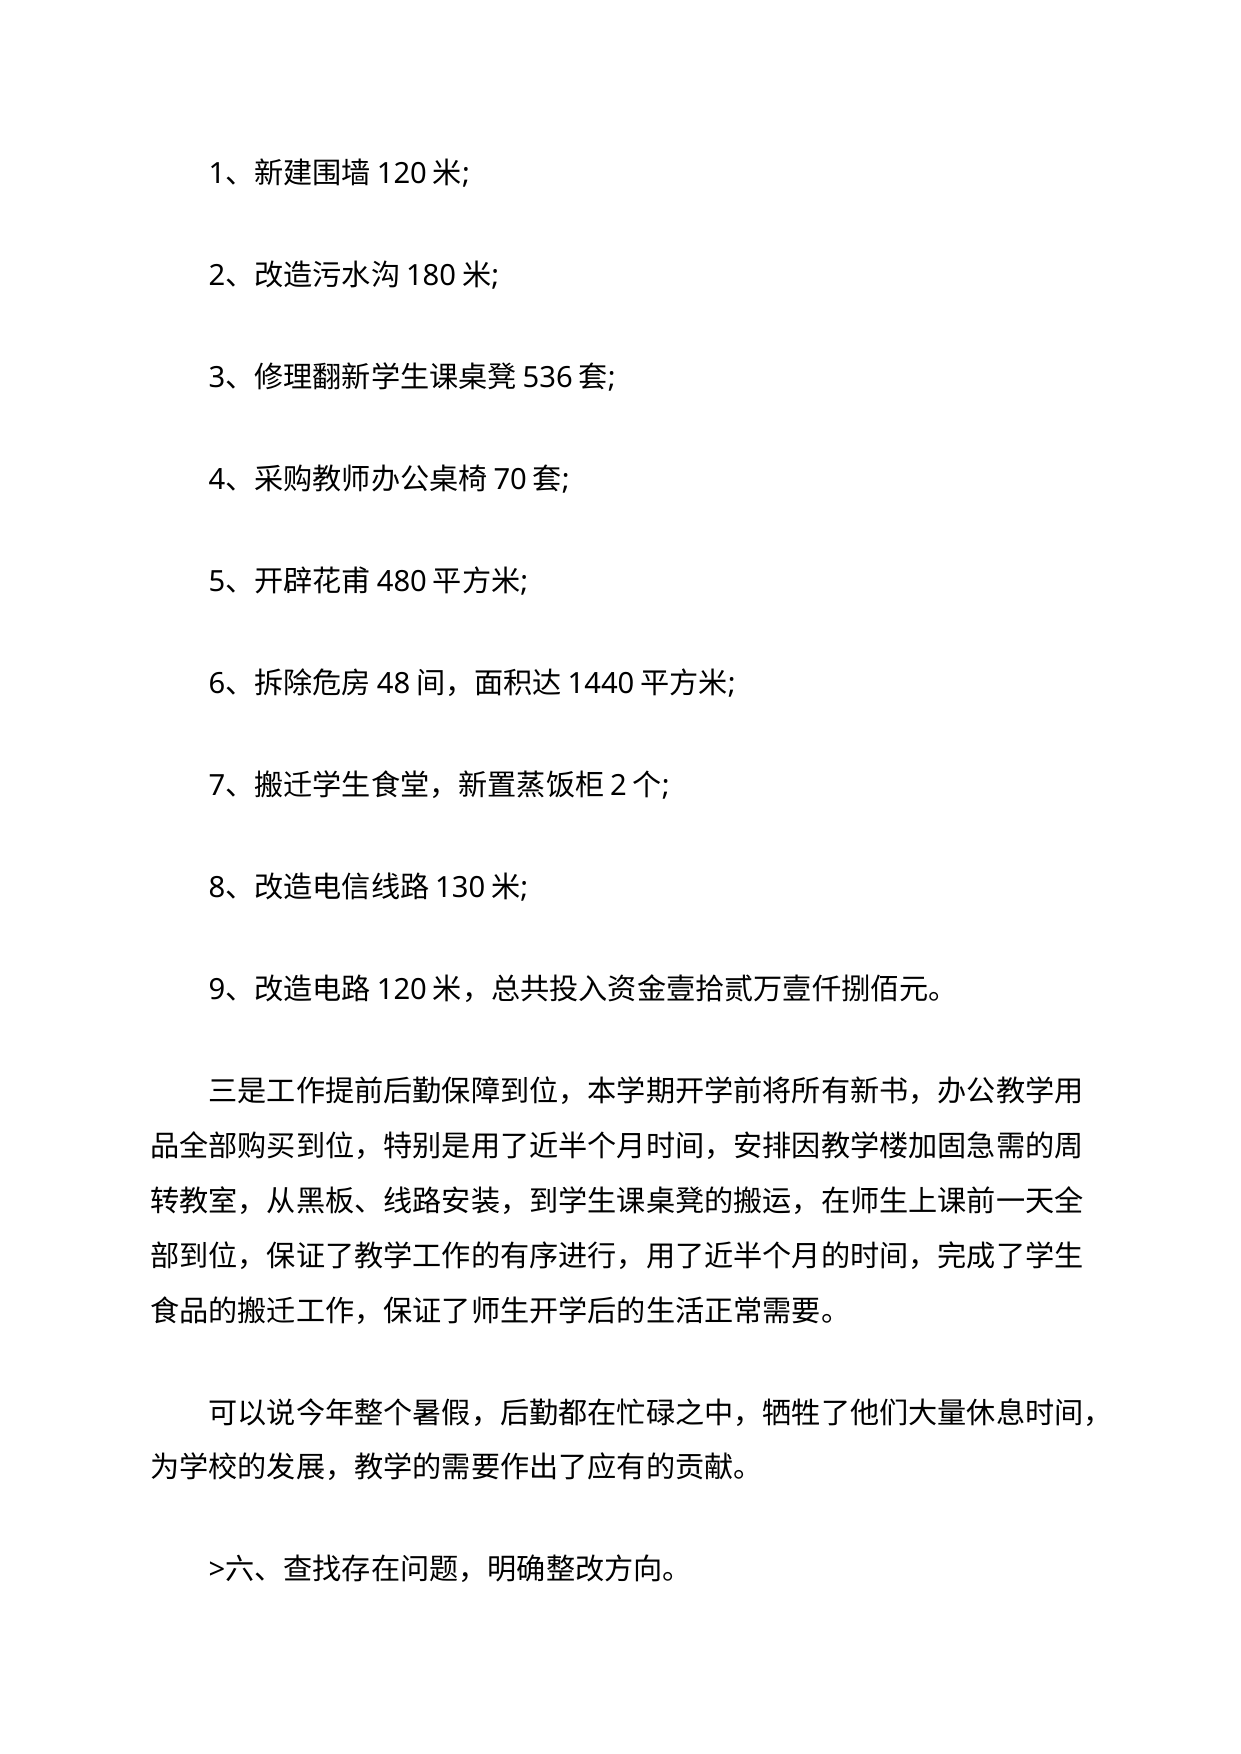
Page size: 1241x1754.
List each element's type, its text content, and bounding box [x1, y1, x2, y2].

text 5、开辟花甫480平方米; [150, 558, 1090, 600]
text 1、新建围墙120米; [150, 150, 1090, 192]
text 8、改造电信线路130米; [150, 864, 1090, 906]
text 4、采购教师办公桌椅70套; [150, 456, 1090, 498]
text 3、修理翻新学生课桌凳536套; [150, 354, 1090, 396]
text 2、改造污水沟180米; [150, 252, 1090, 294]
text 6、拆除危房48间，面积达1440平方米; [150, 660, 1090, 702]
text 9、改造电路120米，总共投入资金壹拾贰万壹仟捌佰元。 [150, 966, 1090, 1008]
text 可以说今年整个暑假，后勤都在忙碌之中，牺牲了他们大量休息时间，为学校的发展，教学的需要作出了应有的贡献。 [150, 1389, 1090, 1486]
text 7、搬迁学生食堂，新置蒸饭柜2个; [150, 762, 1090, 804]
text >六、查找存在问题，明确整改方向。 [150, 1546, 1090, 1588]
text 三是工作提前后勤保障到位，本学期开学前将所有新书，办公教学用品全部购买到位，特别是用了近半个月时间，安排因教学楼加固急需的周转教室，从黑板、线路安装，到学生课桌凳的搬运，在师生上课前一天全部到位，保证了教学工作的有序进行，用了近半个月的时间，完成了学生食品的搬迁工作，保证了师生开学后的生活正常需要。 [150, 1068, 1090, 1330]
